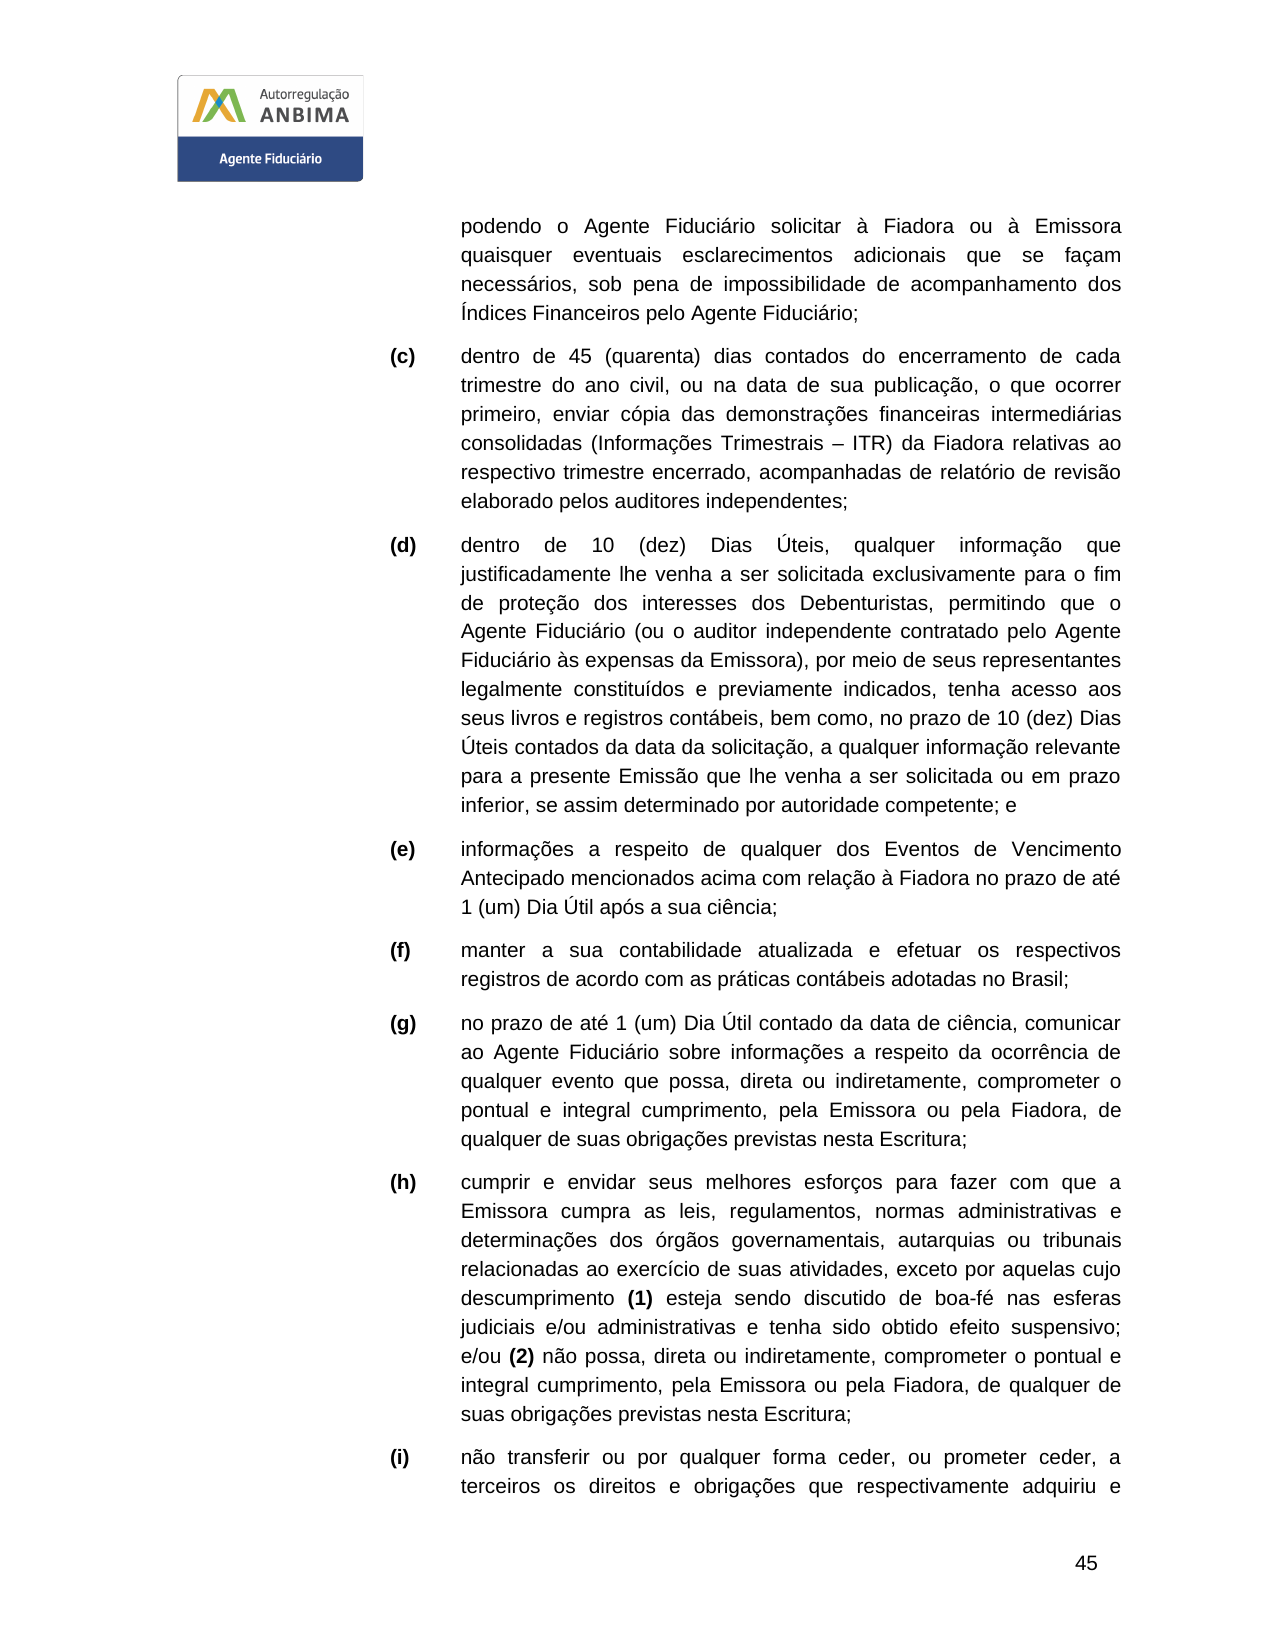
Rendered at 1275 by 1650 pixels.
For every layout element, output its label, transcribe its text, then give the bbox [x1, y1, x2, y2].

text cumprir e envidar seus melhores esforços para fazer com que a Emissora cumpra as leis, regulamentos, normas administrativas e determinações dos órgãos governamentais, autarquias ou tribunais relacionadas ao exercício de suas atividades, exceto por aquelas cujo descumprimento (1) esteja sendo discutido de boa-fé nas esferas judiciais e/ou administrativas e tenha sido obtido efeito suspensivo; e/ou (2) não possa, direta ou indiretamente, comprometer o pontual e integral cumprimento, pela Emissora ou pela Fiadora, de qualquer de suas obrigações previstas nesta Escritura; [390, 1170, 1122, 1426]
text dentro de 10 (dez) Dias Úteis, qualquer informação que justificadamente lhe venha a ser solicitada exclusivamente para o fim de proteção dos interesses dos Debenturistas, permitindo que o Agente Fiduciário (ou o auditor independente contratado pelo Agente Fiduciário às expensas da Emissora), por meio de seus representantes legalmente constituídos e previamente indicados, tenha acesso aos seus livros e registros contábeis, bem como, no prazo de 10 (dez) Dias Úteis contados da data da solicitação, a qualquer informação relevante para a presente Emissão que lhe venha a ser solicitada ou em prazo inferior, se assim determinado por autoridade competente; e [390, 532, 1122, 817]
text dentro de 45 (quarenta) dias contados do encerramento de cada trimestre do ano civil, ou na data de sua publicação, o que ocorrer primeiro, enviar cópia das demonstrações financeiras intermediárias consolidadas (Informações Trimestrais – ITR) da Fiadora relativas ao respectivo trimestre encerrado, acompanhadas de relatório de revisão elaborado pelos auditores independentes; [390, 344, 1122, 513]
text informações a respeito de qualquer dos Eventos de Vencimento Antecipado mencionados acima com relação à Fiadora no prazo de até 1 (um) Dia Útil após a sua ciência; [390, 837, 1122, 918]
picture [177, 75, 364, 182]
text no prazo de até 1 (um) Dia Útil contado da data de ciência, comunicar ao Agente Fiduciário sobre informações a respeito da ocorrência de qualquer evento que possa, direta ou indiretamente, comprometer o pontual e integral cumprimento, pela Emissora ou pela Fiadora, de qualquer de suas obrigações previstas nesta Escritura; [390, 1011, 1122, 1150]
text manter a sua contabilidade atualizada e efetuar os respectivos registros de acordo com as práticas contábeis adotadas no Brasil; [390, 938, 1122, 991]
